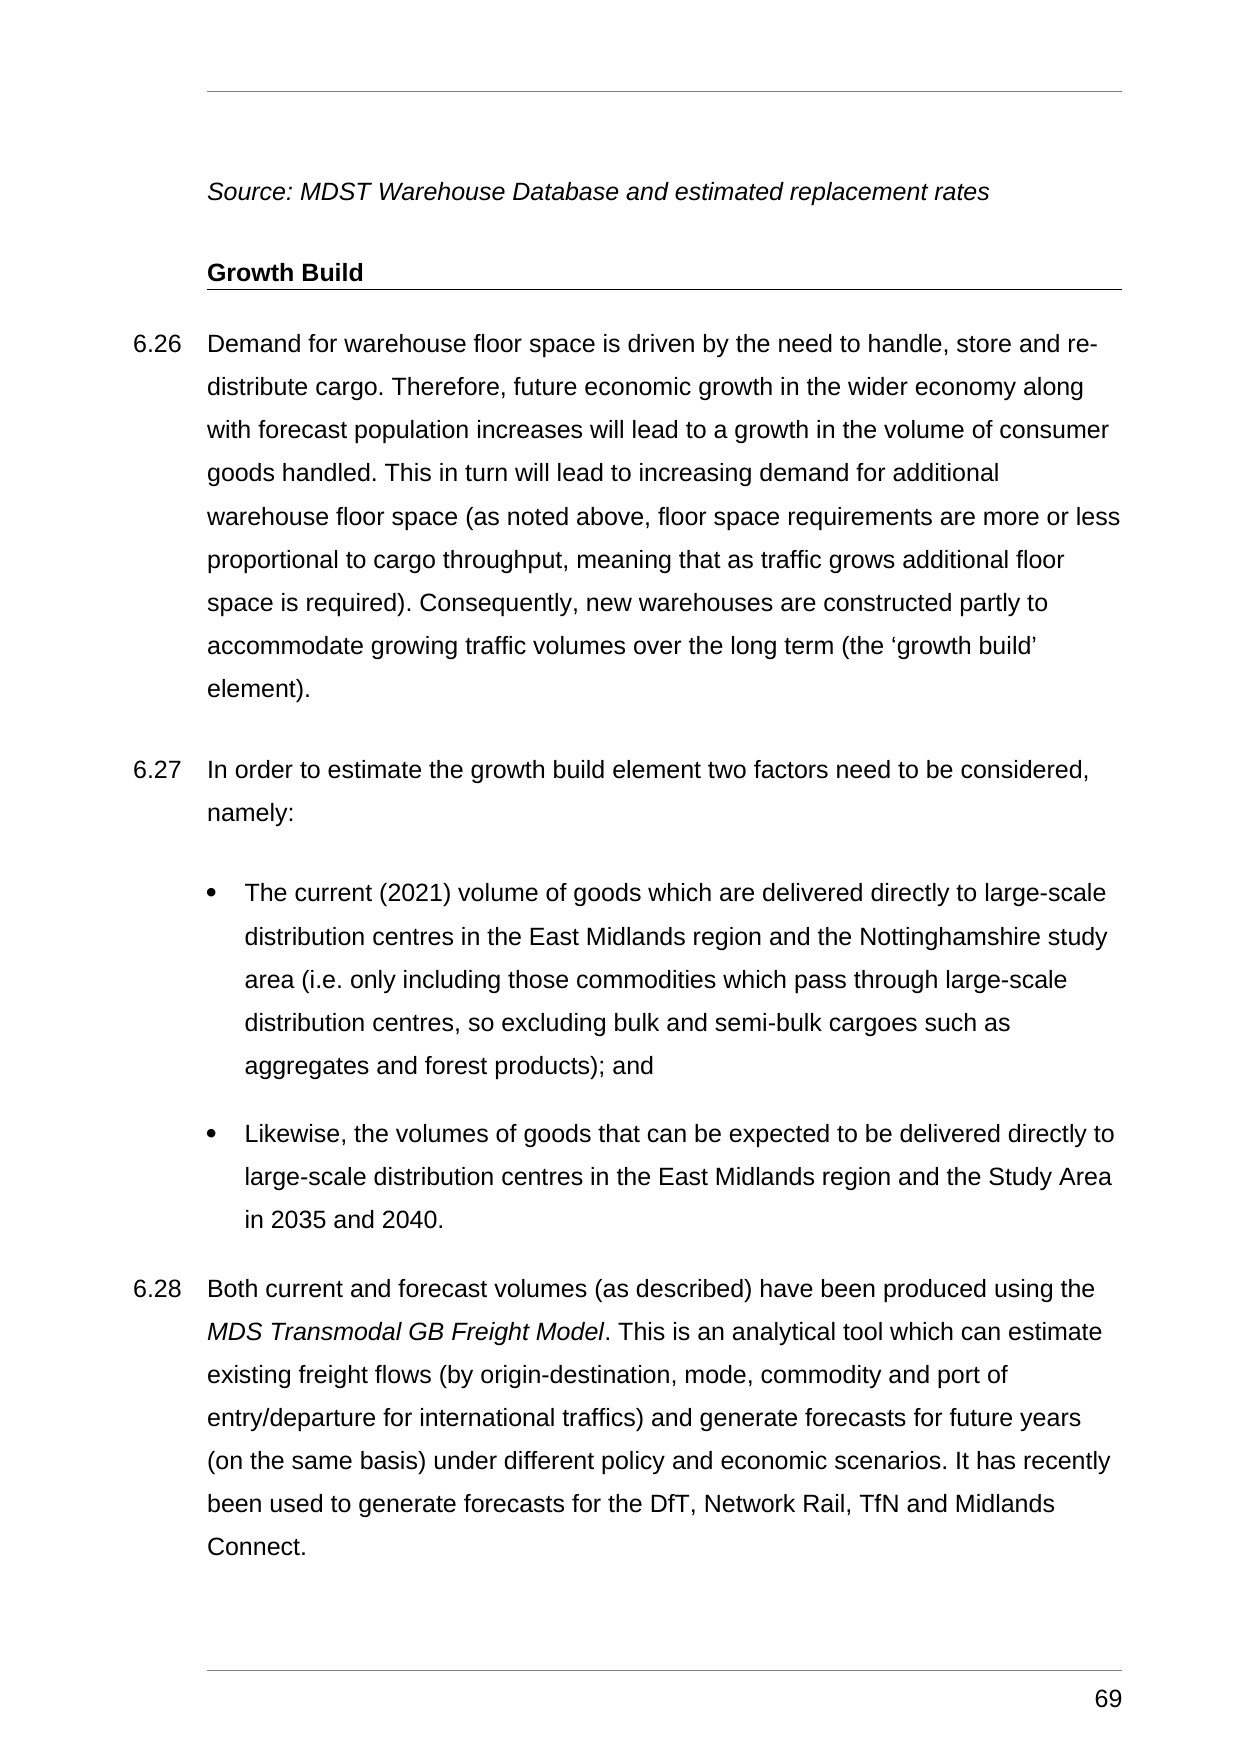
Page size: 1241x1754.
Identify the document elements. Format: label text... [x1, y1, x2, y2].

text Demand for warehouse floor space is driven by the need to handle, store and re-distribute cargo. Therefore, future economic growth in the wider economy along with forecast population increases will lead to a growth in the volume of consumer goods handled. This in turn will lead to increasing demand for additional warehouse floor space (as noted above, floor space requirements are more or less proportional to cargo throughput, meaning that as traffic grows additional floor space is required). Consequently, new warehouses are constructed partly to accommodate growing traffic volumes over the long term (the ‘growth build’ element). [133, 329, 1122, 703]
subtitle Growth Build [207, 258, 1122, 289]
list Likewise, the volumes of goods that can be expected to be delivered directly to large-scale distribution centres in the East Midlands region and the Study Area in 2035 and 2040. [207, 1119, 1122, 1234]
text In order to estimate the growth build element two factors need to be considered, namely: [133, 755, 1122, 827]
list The current (2021) volume of goods which are delivered directly to large-scale distribution centres in the East Midlands region and the Nottinghamshire study area (i.e. only including those commodities which pass through large-scale distribution centres, so excluding bulk and semi-bulk cargoes such as aggregates and forest products); and [207, 878, 1122, 1080]
text Both current and forecast volumes (as described) have been produced using the MDS Transmodal GB Freight Model. This is an analytical tool which can estimate existing freight flows (by origin-destination, mode, commodity and port of entry/departure for international traffics) and generate forecasts for future years (on the same basis) under different policy and economic scenarios. It has recently been used to generate forecasts for the DfT, Network Rail, TfN and Midlands Connect. [133, 1274, 1122, 1561]
text Source: MDST Warehouse Database and estimated replacement rates [207, 177, 1122, 206]
